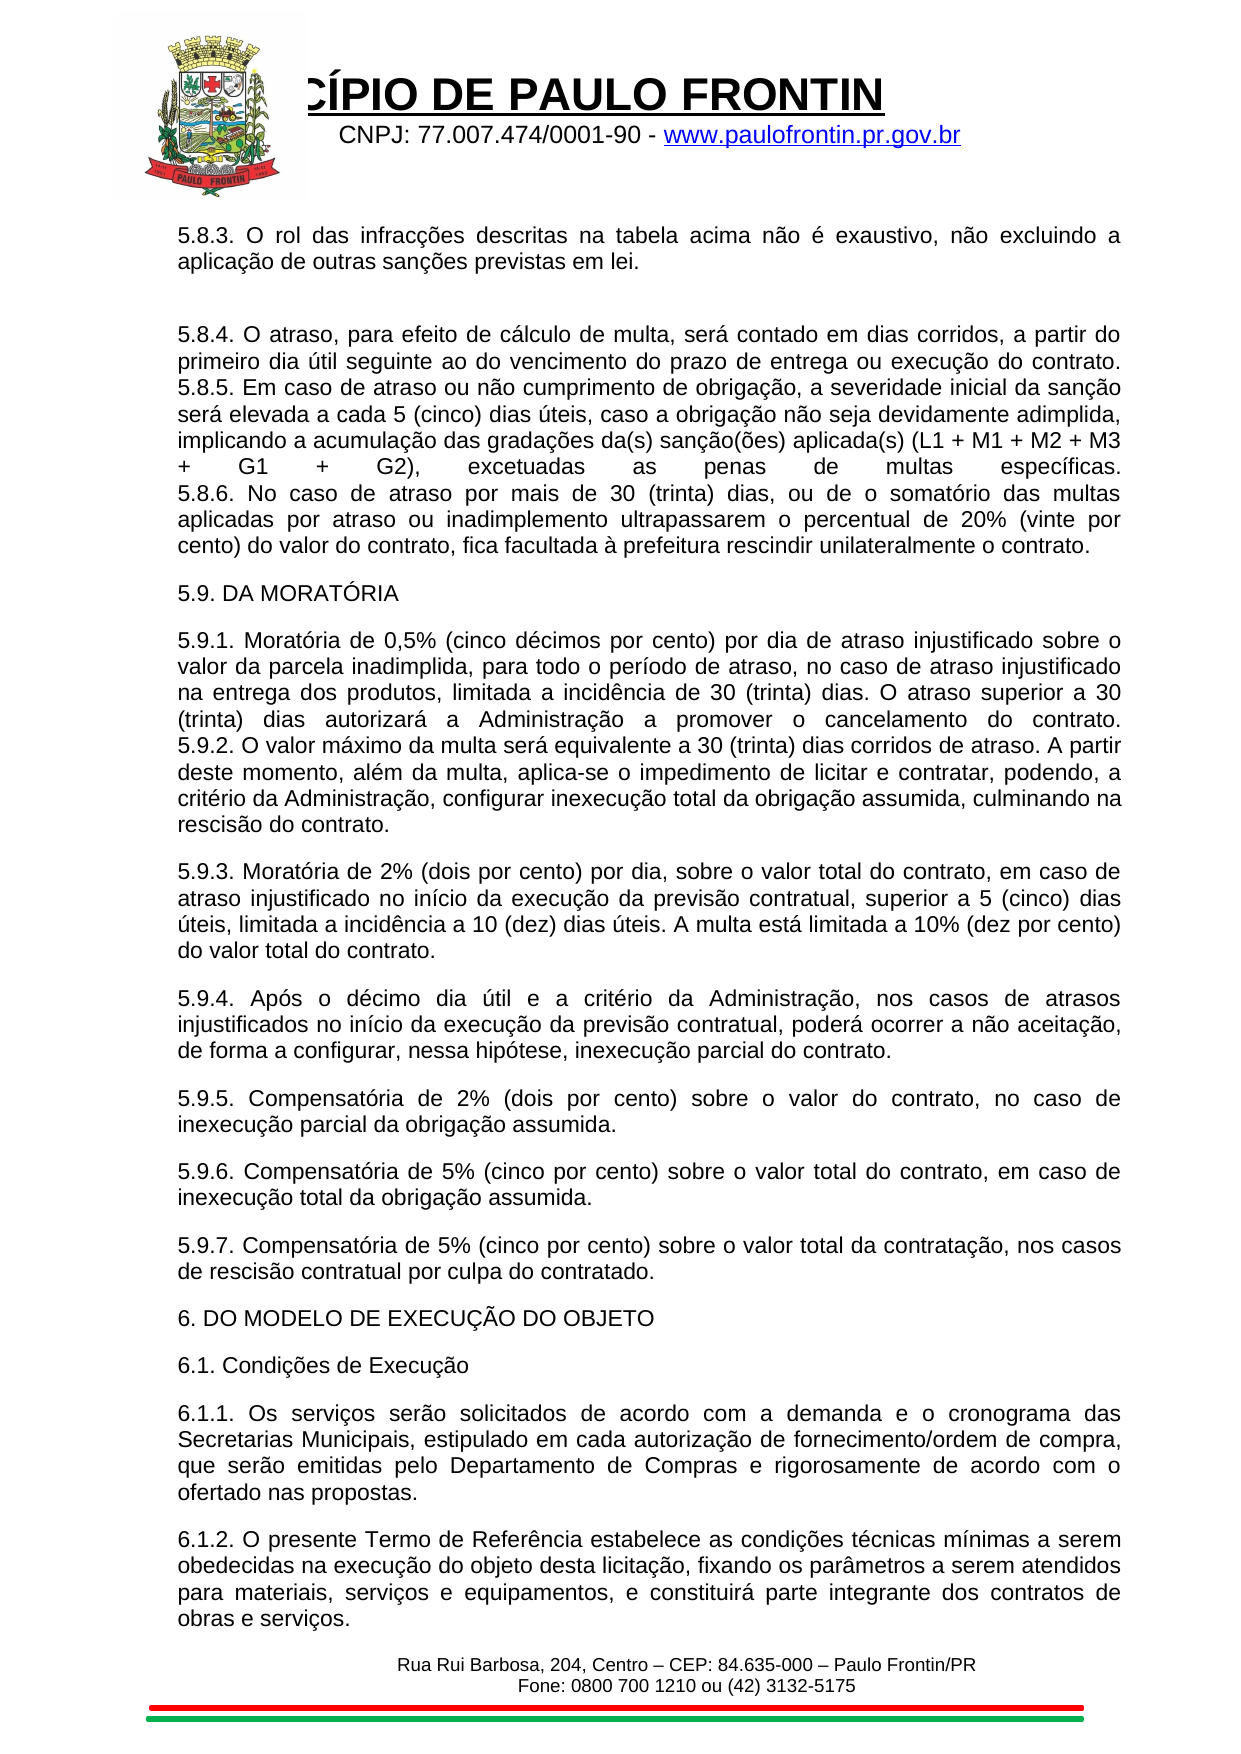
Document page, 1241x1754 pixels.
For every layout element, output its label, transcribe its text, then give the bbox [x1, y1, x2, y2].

text 5.9.4. Após o décimo dia útil e a critério da Administração, nos casos de atrasos injustificados no início da execução da previsão contratual, poderá ocorrer a não aceitação, de forma a configurar, nessa hipótese, inexecução parcial do contrato. [177, 984, 1122, 1064]
text 6.1.2. O presente Termo de Referência estabelece as condições técnicas mínimas a serem obedecidas na execução do objeto desta licitação, fixando os parâmetros a serem atendidos para materiais, serviços e equipamentos, e constituirá parte integrante dos contratos de obras e serviços. [177, 1526, 1122, 1631]
picture [114, 11, 308, 199]
text 6.1. Condições de Execução [177, 1352, 1122, 1379]
text 6. DO MODELO DE EXECUÇÃO DO OBJETO [177, 1305, 1122, 1331]
text 5.9. DA MORATÓRIA [177, 579, 1122, 606]
text 5.9.6. Compensatória de 5% (cinco por cento) sobre o valor total do contrato, em caso de inexecução total da obrigação assumida. [177, 1158, 1122, 1211]
text 6.1.1. Os serviços serão solicitados de acordo com a demanda e o cronograma das Secretarias Municipais, estipulado em cada autorização de fornecimento/ordem de compra, que serão emitidas pelo Departamento de Compras e rigorosamente de acordo com o ofertado nas propostas. [177, 1399, 1122, 1505]
text 5.9.5. Compensatória de 2% (dois por cento) sobre o valor do contrato, no caso de inexecução parcial da obrigação assumida. [177, 1084, 1122, 1137]
text 5.9.3. Moratória de 2% (dois por cento) por dia, sobre o valor total do contrato, em caso de atraso injustificado no início da execução da previsão contratual, superior a 5 (cinco) dias úteis, limitada a incidência a 10 (dez) dias úteis. A multa está limitada a 10% (dez por cento) do valor total do contrato. [177, 858, 1122, 964]
text 5.8.3. O rol das infracções descritas na tabela acima não é exaustivo, não excluindo a aplicação de outras sanções previstas em lei. [177, 222, 1122, 274]
text 5.9.7. Compensatória de 5% (cinco por cento) sobre o valor total da contratação, nos casos de rescisão contratual por culpa do contratado. [177, 1232, 1122, 1284]
text 5.9.1. Moratória de 0,5% (cinco décimos por cento) por dia de atraso injustificado sobre o valor da parcela inadimplida, para todo o período de atraso, no caso de atraso injustificado na entrega dos produtos, limitada a incidência de 30 (trinta) dias. O atraso superior a 30 (trinta) dias autorizará a Administração a promover o cancelamento do contrato. 5.9.2. O valor máximo da multa será equivalente a 30 (trinta) dias corridos de atraso. A partir deste momento, além da multa, aplica-se o impedimento de licitar e contratar, podendo, a critério da Administração, configurar inexecução total da obrigação assumida, culminando na rescisão do contrato. [177, 627, 1122, 837]
text 5.8.4. O atraso, para efeito de cálculo de multa, será contado em dias corridos, a partir do primeiro dia útil seguinte ao do vencimento do prazo de entrega ou execução do contrato. 5.8.5. Em caso de atraso ou não cumprimento de obrigação, a severidade inicial da sanção será elevada a cada 5 (cinco) dias úteis, caso a obrigação não seja devidamente adimplida, implicando a acumulação das gradações da(s) sanção(ões) aplicada(s) (L1 + M1 + M2 + M3 + G1 + G2), excetuadas as penas de multas específicas. 5.8.6. No caso de atraso por mais de 30 (trinta) dias, ou de o somatório das multas aplicadas por atraso ou inadimplemento ultrapassarem o percentual de 20% (vinte por cento) do valor do contrato, fica facultada à prefeitura rescindir unilateralmente o contrato. [177, 295, 1122, 559]
